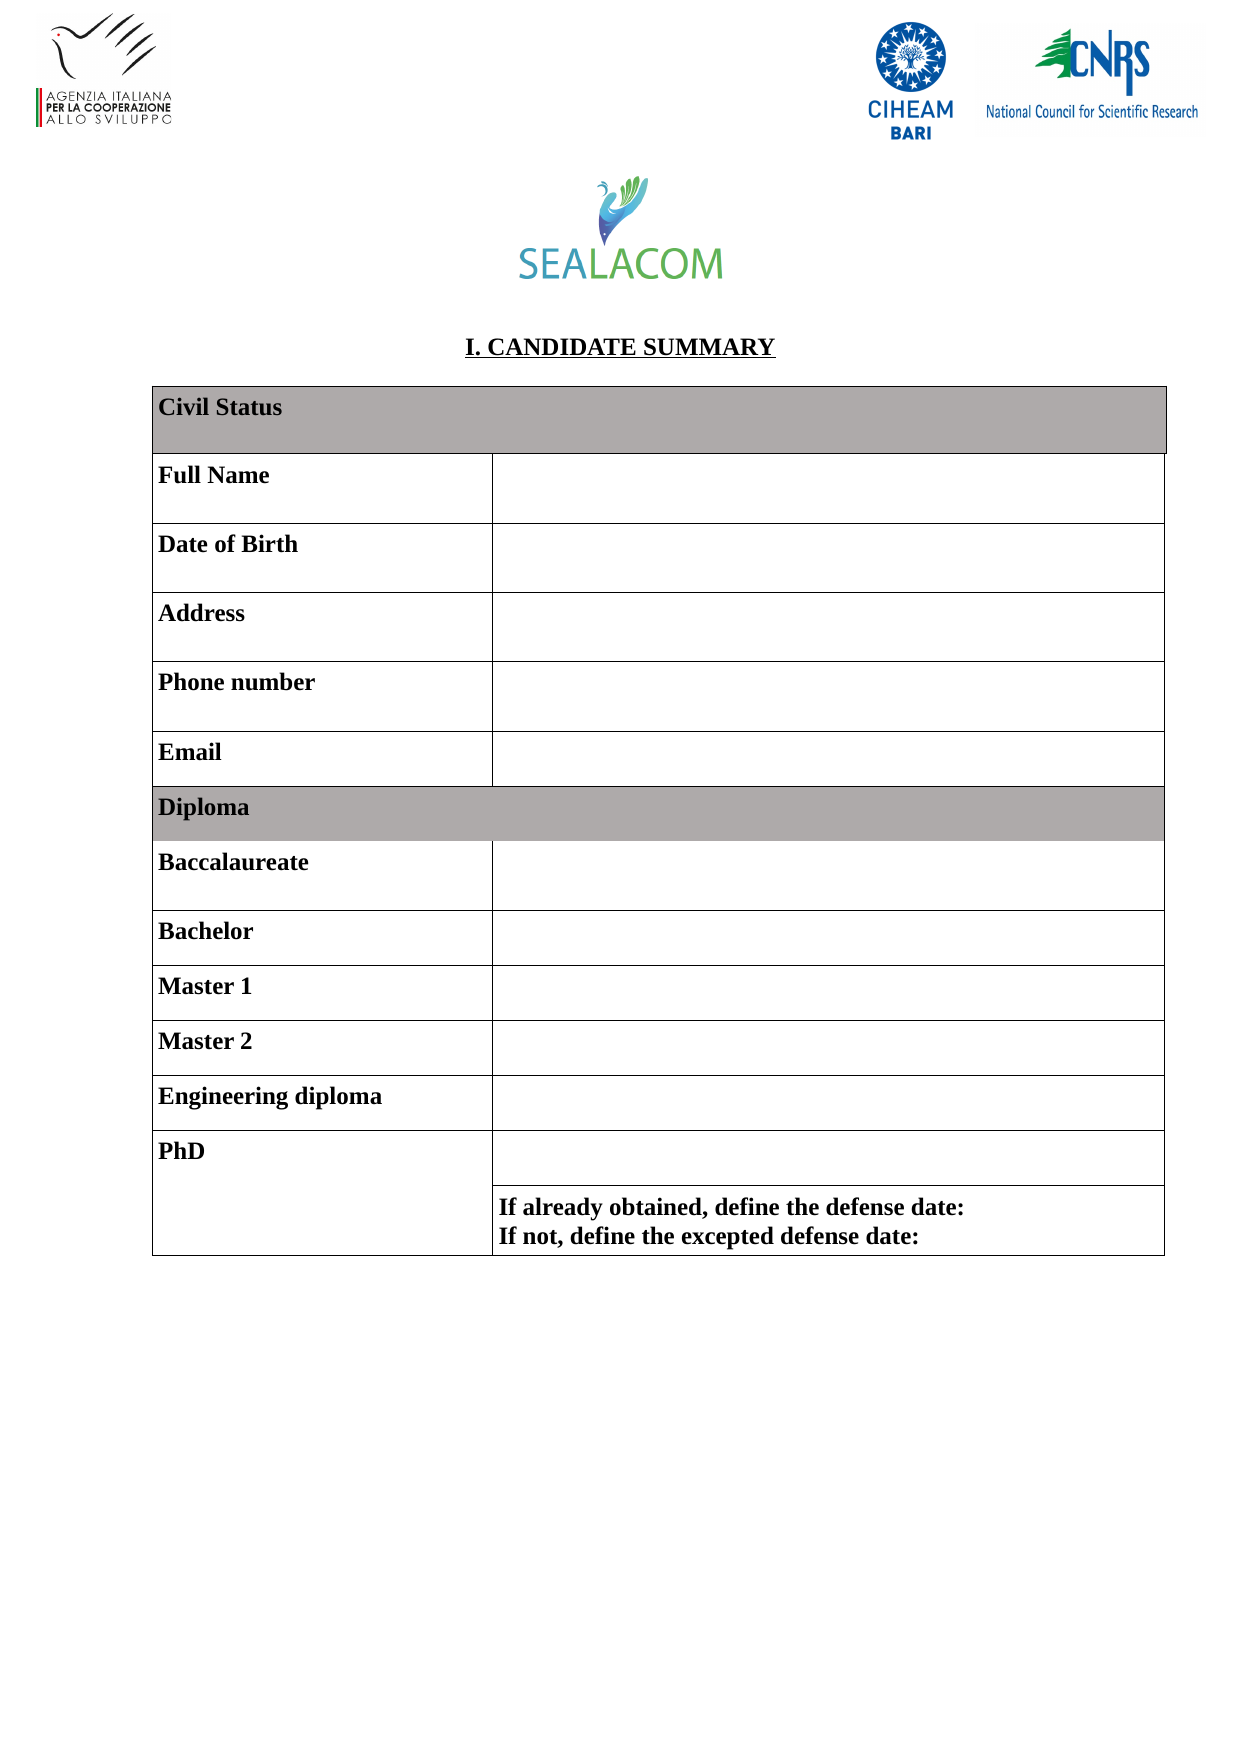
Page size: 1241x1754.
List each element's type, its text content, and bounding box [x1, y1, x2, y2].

table_cell Master 2 [153, 1021, 492, 1075]
table_cell Baccalaureate [153, 841, 492, 910]
table_cell Engineering diploma [153, 1076, 492, 1130]
table_cell Master 1 [153, 966, 492, 1020]
table_cell [493, 454, 1164, 523]
table_cell If already obtained, define the defense date: If not, define the excepted defense date: [493, 1186, 1164, 1255]
table_cell PhD [153, 1131, 492, 1255]
table_cell Phone number [153, 662, 492, 731]
table_cell Diploma [153, 787, 1164, 841]
table_cell Full Name [153, 454, 492, 523]
table_cell [493, 911, 1164, 965]
table_cell [493, 1076, 1164, 1130]
table_cell [493, 1131, 1164, 1185]
table_cell Email [153, 732, 492, 786]
table_cell Address [153, 593, 492, 661]
table_cell [493, 524, 1164, 592]
table_cell [493, 841, 1164, 910]
table_header Civil Status [153, 387, 1166, 453]
picture [843, 14, 1206, 146]
table_cell [493, 732, 1164, 786]
table_cell [493, 662, 1164, 731]
table_cell [493, 1021, 1164, 1075]
table_cell [493, 593, 1164, 661]
picture [491, 147, 749, 307]
table_cell Bachelor [153, 911, 492, 965]
picture [36, 13, 172, 127]
table_cell Date of Birth [153, 524, 492, 592]
text I. CANDIDATE SUMMARY [148, 332, 1093, 360]
table_cell [493, 966, 1164, 1020]
